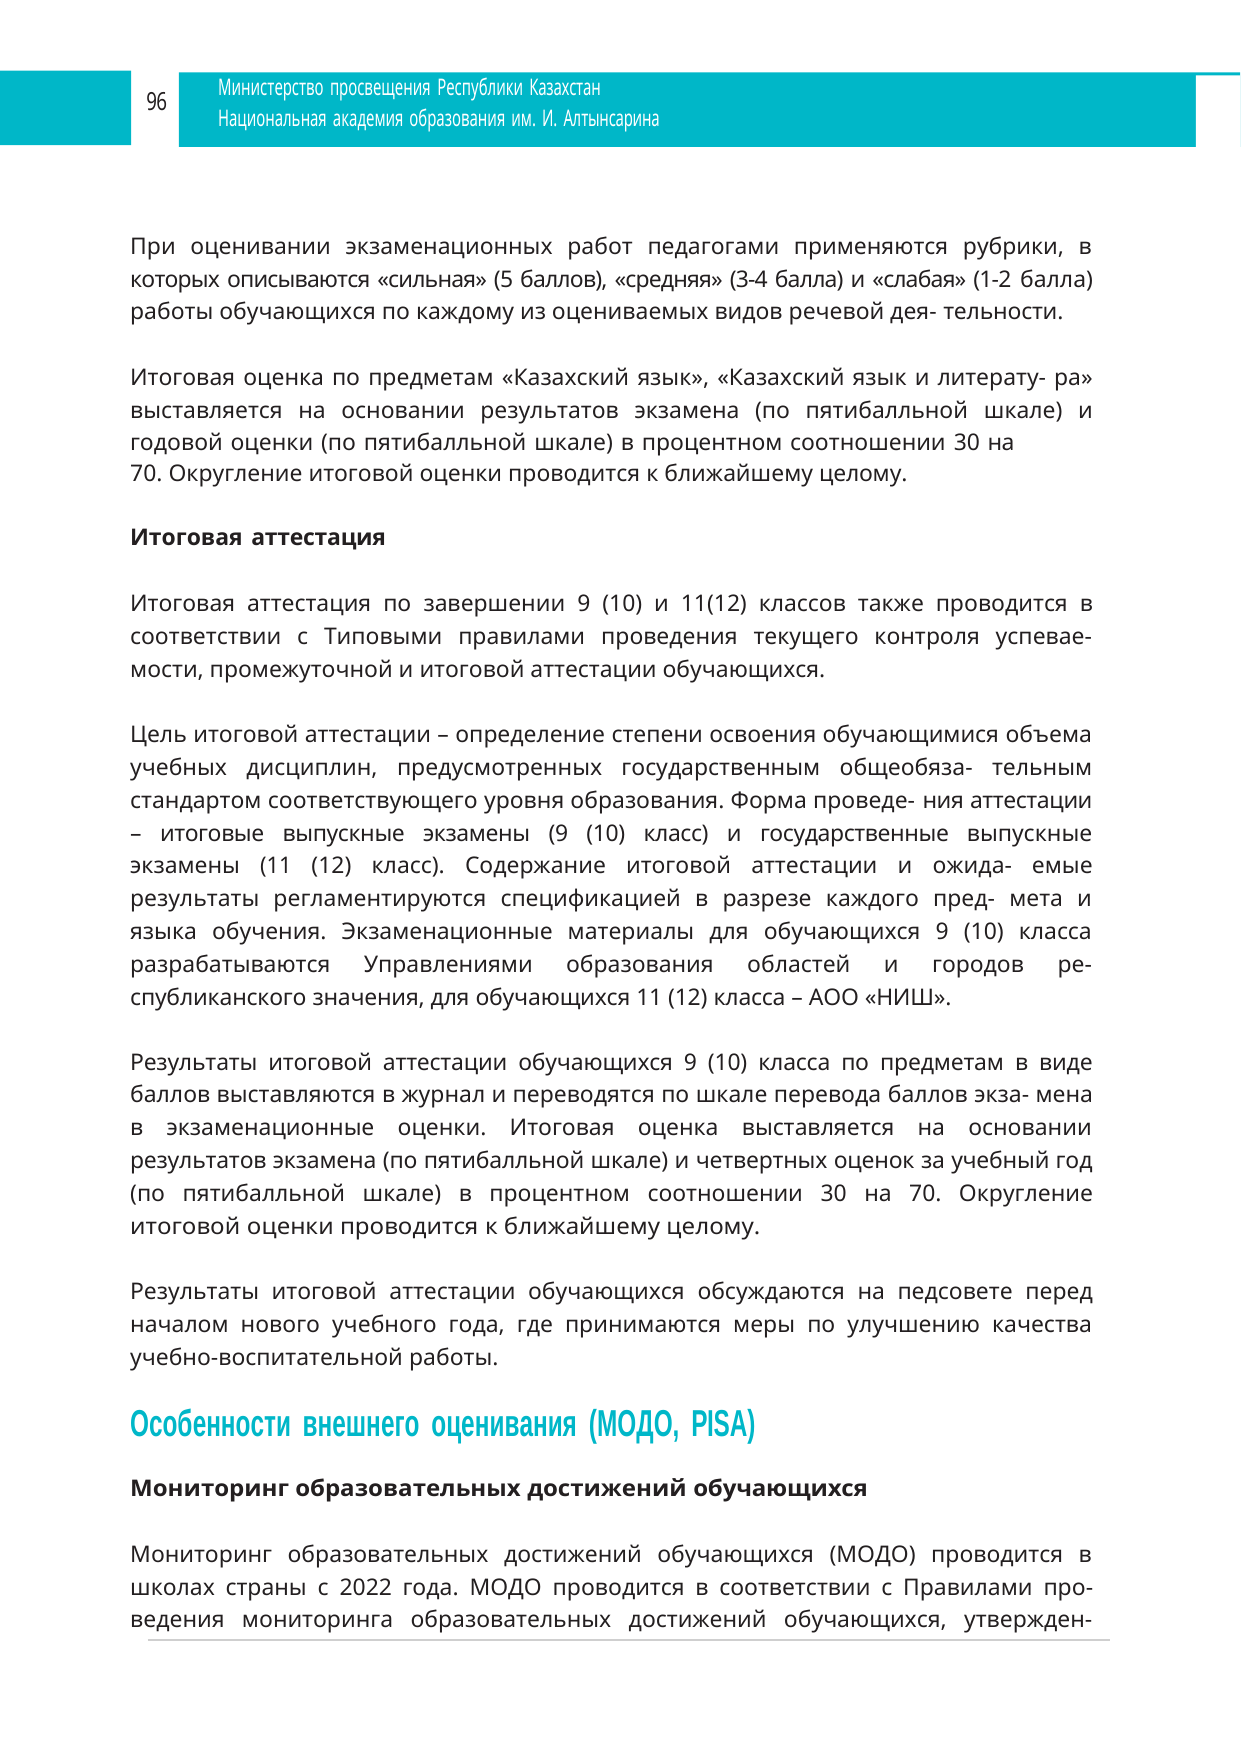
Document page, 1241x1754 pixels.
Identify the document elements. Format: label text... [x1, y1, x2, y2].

text Итоговая оценка по предметам «Казахский язык», «Казахский язык и литерату- ра» выставляется на основании результатов экзамена (по пятибалльной шкале) и годовой оценки (по пятибалльной шкале) в процентном соотношении 30 на [130, 361, 1093, 458]
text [130, 1538, 1093, 1634]
text 96 Национальная академия образования им. И. Алтынсарина [146, 99, 1163, 133]
text Министерство просвещения Республики Казахстан [218, 79, 1163, 99]
subtitle Особенности внешнего оценивания (МОДО, PISA) [130, 1401, 1163, 1444]
text 70. Округление итоговой оценки проводится к ближайшему целому. [130, 459, 1163, 487]
text Цель итоговой аттестации – определение степени освоения обучающимися объема учебных дисциплин, предусмотренных государственным общеобяза- тельным стандартом соответствующего уровня образования. Форма проведе- ния аттестации – итоговые выпускные экзамены (9 (10) класс) и государственные выпускные экзамены (11 (12) класс). Содержание итоговой аттестации и ожида- емые результаты регламентируются спецификацией в разрезе каждого пред- мета и языка обучения. Экзаменационные материалы для обучающихся 9 (10) класса разрабатываются Управлениями образования областей и городов ре- спубликанского значения, для обучающихся 11 (12) класса – АОО «НИШ». [130, 718, 1093, 1012]
subtitle Итоговая аттестация [130, 521, 1163, 552]
subtitle Мониторинг образовательных достижений обучающихся [130, 1472, 1163, 1503]
text Итоговая аттестация по завершении 9 (10) и 11(12) классов также проводится в соответствии с Типовыми правилами проведения текущего контроля успевае- мости, промежуточной и итоговой аттестации обучающихся. [130, 587, 1093, 684]
text Результаты итоговой аттестации обучающихся обсуждаются на педсовете перед началом нового учебного года, где принимаются меры по улучшению качества учебно-воспитательной работы. [130, 1275, 1093, 1372]
text При оценивании экзаменационных работ педагогами применяются рубрики, в которых описываются «сильная» (5 баллов), «средняя» (3-4 балла) и «слабая» (1-2 балла) работы обучающихся по каждому из оцениваемых видов речевой дея- тельности. [130, 230, 1093, 327]
text Результаты итоговой аттестации обучающихся 9 (10) класса по предметам в виде баллов выставляются в журнал и переводятся по шкале перевода баллов экза- мена в экзаменационные оценки. Итоговая оценка выставляется на основании результатов экзамена (по пятибалльной шкале) и четвертных оценок за учебный год (по пятибалльной шкале) в процентном соотношении 30 на 70. Округление итоговой оценки проводится к ближайшему целому. [130, 1046, 1093, 1241]
